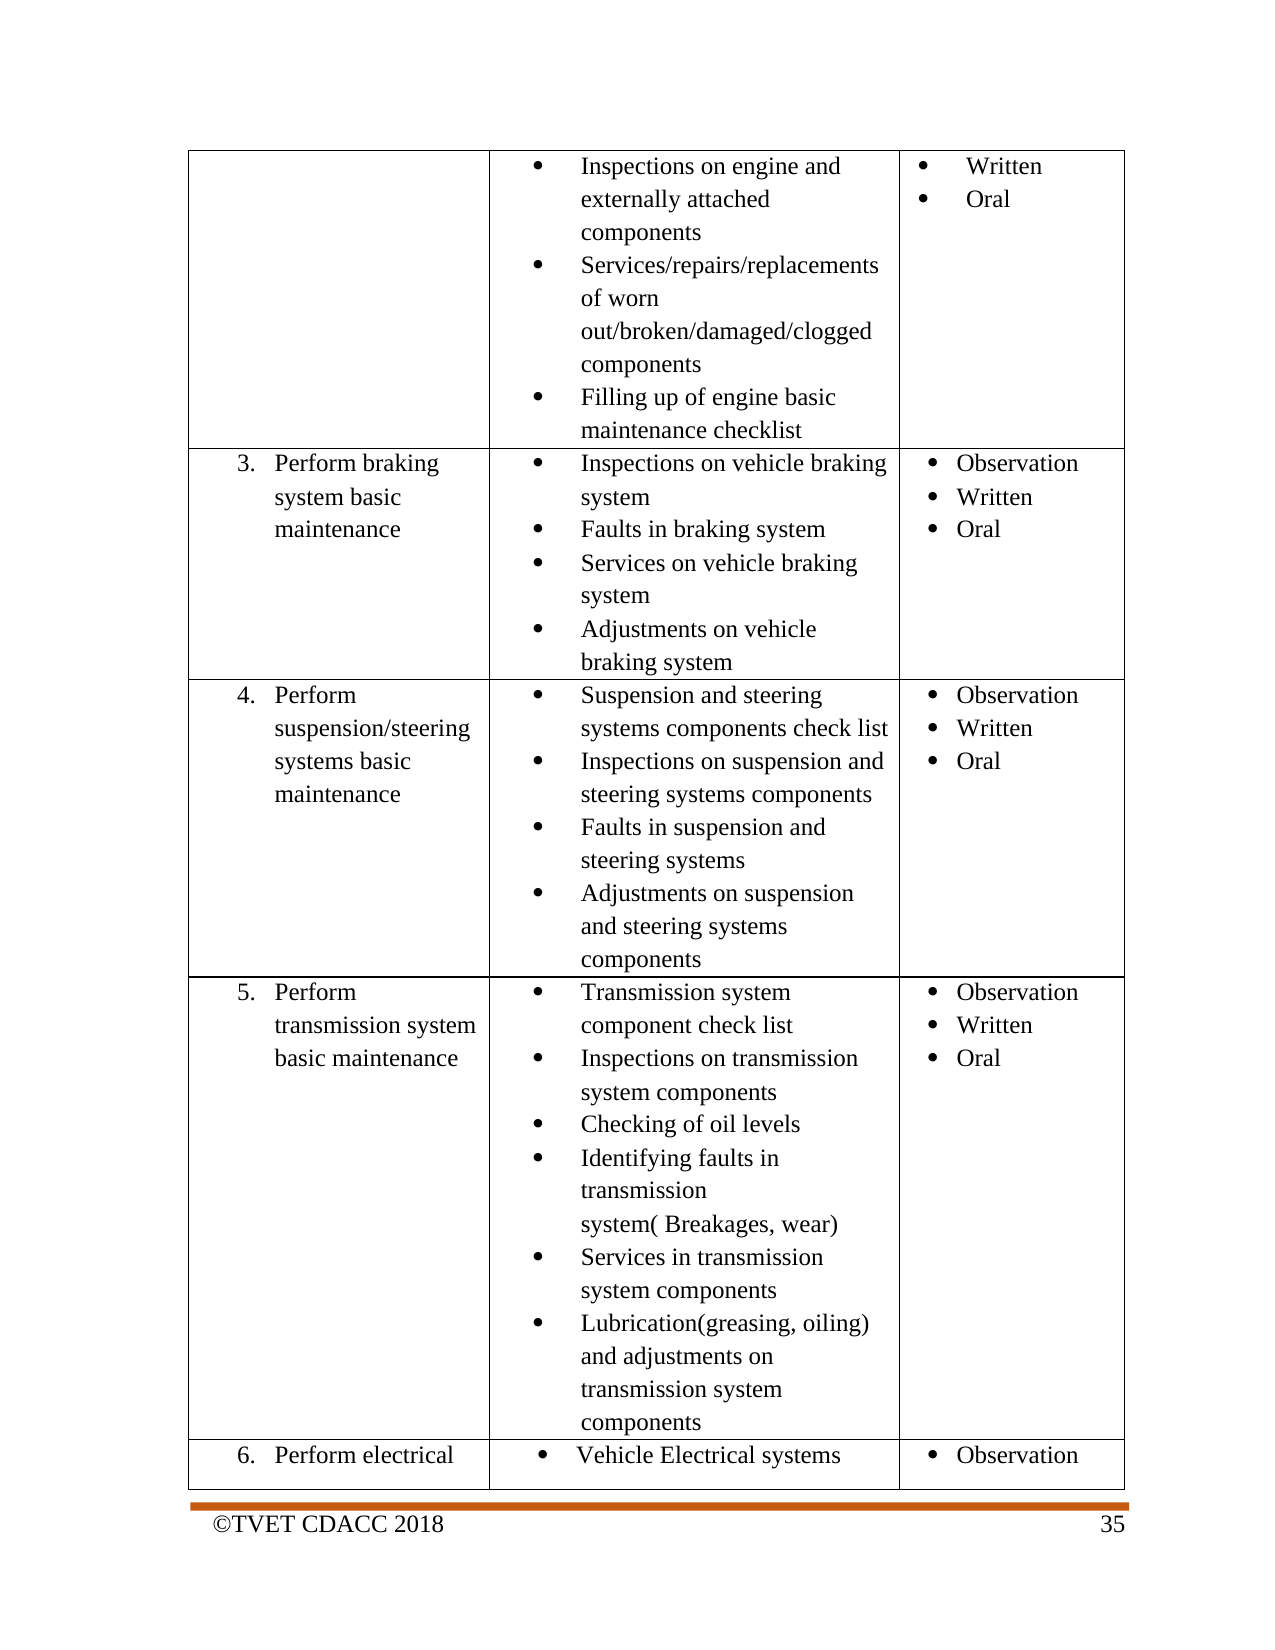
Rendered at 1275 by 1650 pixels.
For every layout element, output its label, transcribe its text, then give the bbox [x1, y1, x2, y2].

table_cell Perform braking system basic maintenance [189, 449, 489, 679]
table_cell Observation Written Oral [900, 680, 1124, 976]
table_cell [900, 151, 1124, 447]
table_cell Perform suspension/steering systems basic maintenance [189, 680, 489, 976]
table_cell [900, 1440, 1124, 1489]
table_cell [490, 1440, 899, 1489]
table_cell Observation Written Oral [900, 978, 1124, 1439]
table_cell Suspension and steering systems components check list Inspections on suspension and steering systems components Faults in suspension and steering systems Adjustments on suspension and steering systems components [490, 680, 899, 976]
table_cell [490, 151, 899, 447]
table_cell Perform transmission system basic maintenance [189, 978, 489, 1439]
table_cell Transmission system component check list Inspections on transmission system components Checking of oil levels Identifying faults in transmission system( Breakages, wear) Services in transmission system components Lubrication(greasing, oiling) and adjustments on transmission system components [490, 978, 899, 1439]
table_cell Inspections on vehicle braking system Faults in braking system Services on vehicle braking system Adjustments on vehicle braking system [490, 449, 899, 679]
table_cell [189, 151, 489, 447]
table_cell Observation Written Oral [900, 449, 1124, 679]
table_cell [189, 1440, 489, 1489]
